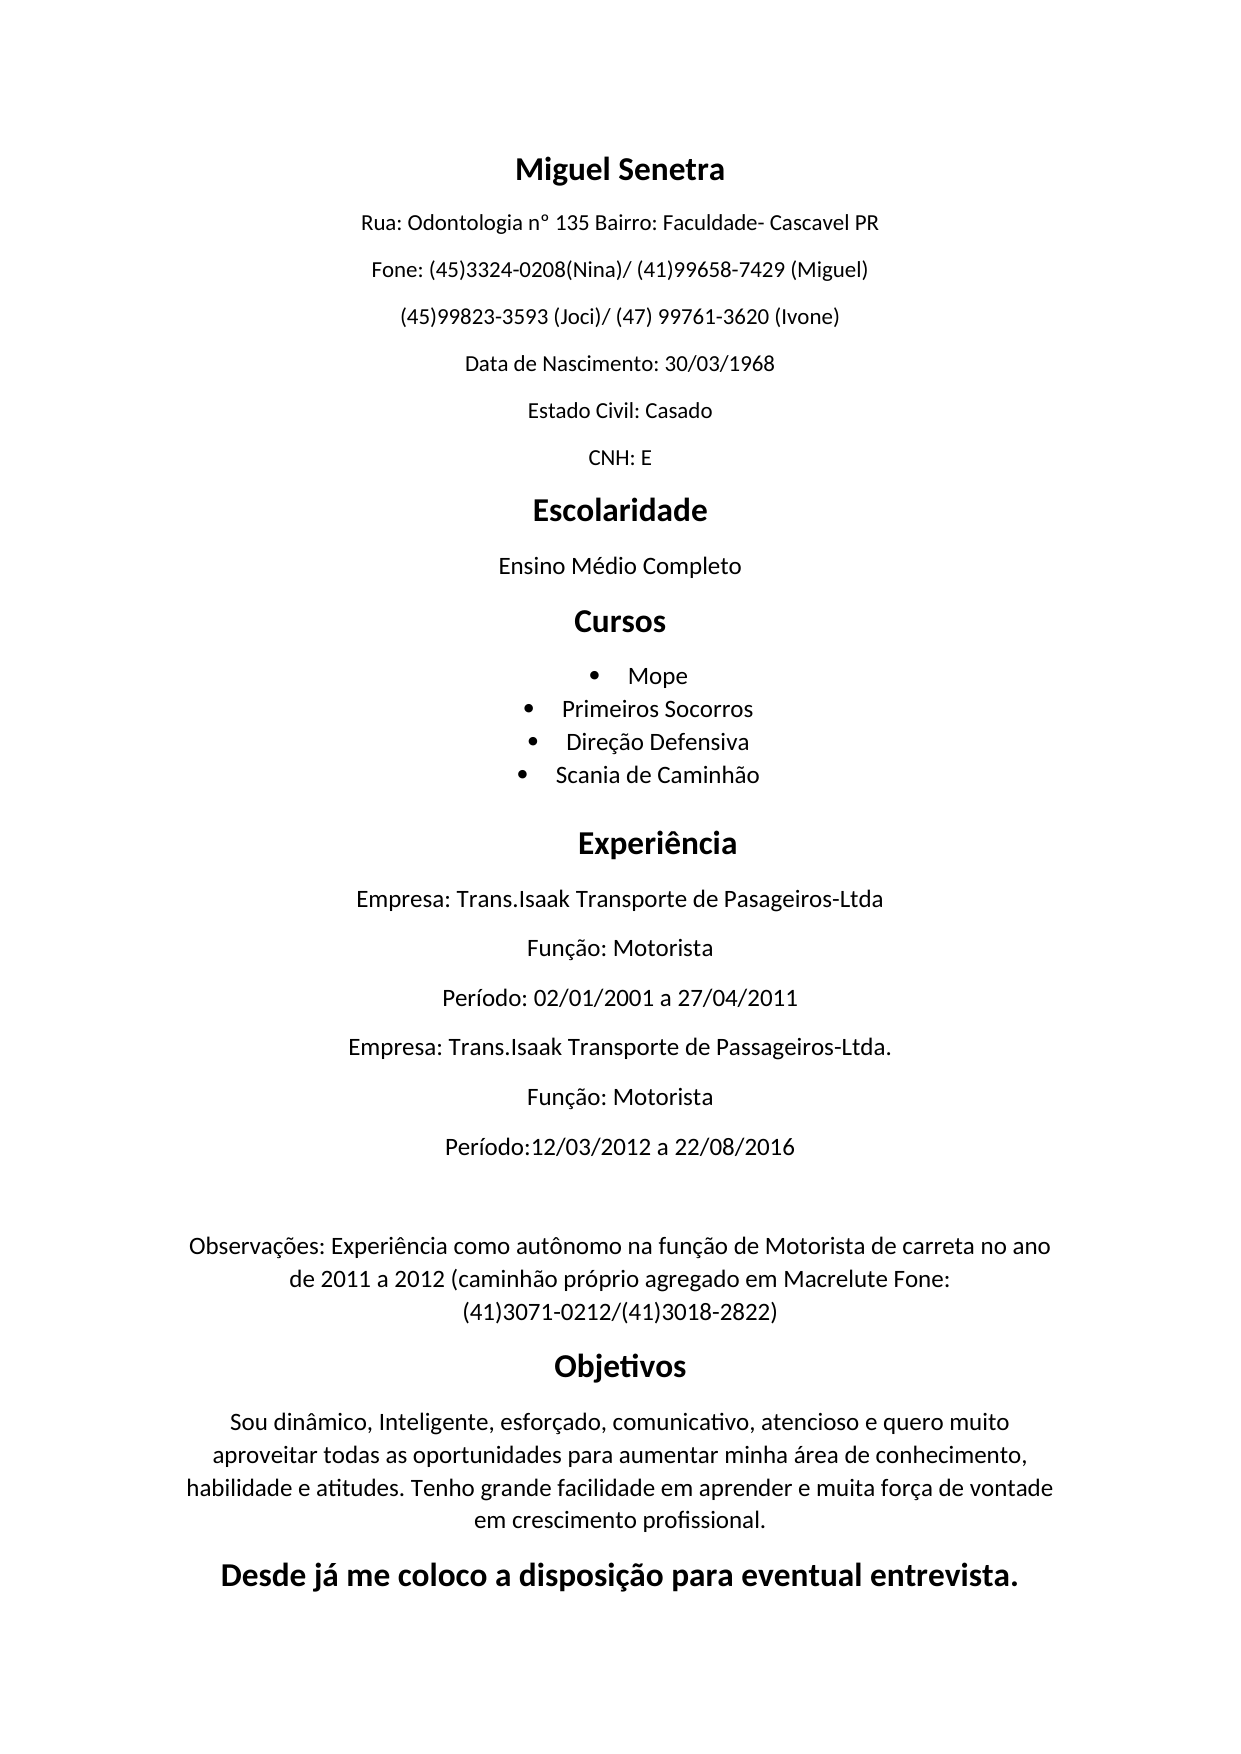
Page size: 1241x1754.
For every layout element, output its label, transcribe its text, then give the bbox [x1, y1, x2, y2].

text Data de Nascimento: 30/03/1968 [177, 349, 1063, 377]
text Objetivos [177, 1345, 1063, 1386]
text Miguel Senetra [177, 148, 1063, 188]
text Período:12/03/2012 a 22/08/2016 [177, 1131, 1063, 1161]
list Primeiros Socorros [215, 693, 1063, 724]
text Desde já me coloco a disposição para eventual entrevista. [177, 1554, 1063, 1595]
text Escolaridade [177, 489, 1063, 530]
text Cursos [177, 600, 1063, 640]
text Observações: Experiência como autônomo na função de Motorista de carreta no ano de 2011 a 2012 (caminhão próprio agregado em Macrelute Fone: (41)3071-0212/(41)3018-2822) [177, 1230, 1063, 1326]
text Ensino Médio Completo [177, 550, 1063, 581]
text Sou dinâmico, Inteligente, esforçado, comunicativo, atencioso e quero muito aproveitar todas as oportunidades para aumentar minha área de conhecimento, habilidade e atitudes. Tenho grande facilidade em aprender e muita força de vontade em crescimento profissional. [177, 1406, 1063, 1535]
text Empresa: Trans.Isaak Transporte de Pasageiros-Ltda [177, 883, 1063, 913]
list Direção Defensiva [215, 726, 1063, 757]
list Mope [215, 660, 1063, 691]
text Estado Civil: Casado [177, 396, 1063, 424]
text (45)99823-3593 (Joci)/ (47) 99761-3620 (Ivone) [177, 302, 1063, 330]
text Empresa: Trans.Isaak Transporte de Passageiros-Ltda. [177, 1032, 1063, 1062]
text Rua: Odontologia nº 135 Bairro: Faculdade- Cascavel PR [177, 208, 1063, 236]
text Fone: (45)3324-0208(Nina)/ (41)99658-7429 (Miguel) [177, 255, 1063, 283]
text Período: 02/01/2001 a 27/04/2011 [177, 982, 1063, 1012]
list Scania de Caminhão [215, 759, 1063, 789]
text Função: Motorista [177, 1081, 1063, 1112]
list Experiência [252, 822, 1063, 863]
text CNH: E [177, 443, 1063, 471]
text Função: Motorista [177, 932, 1063, 963]
